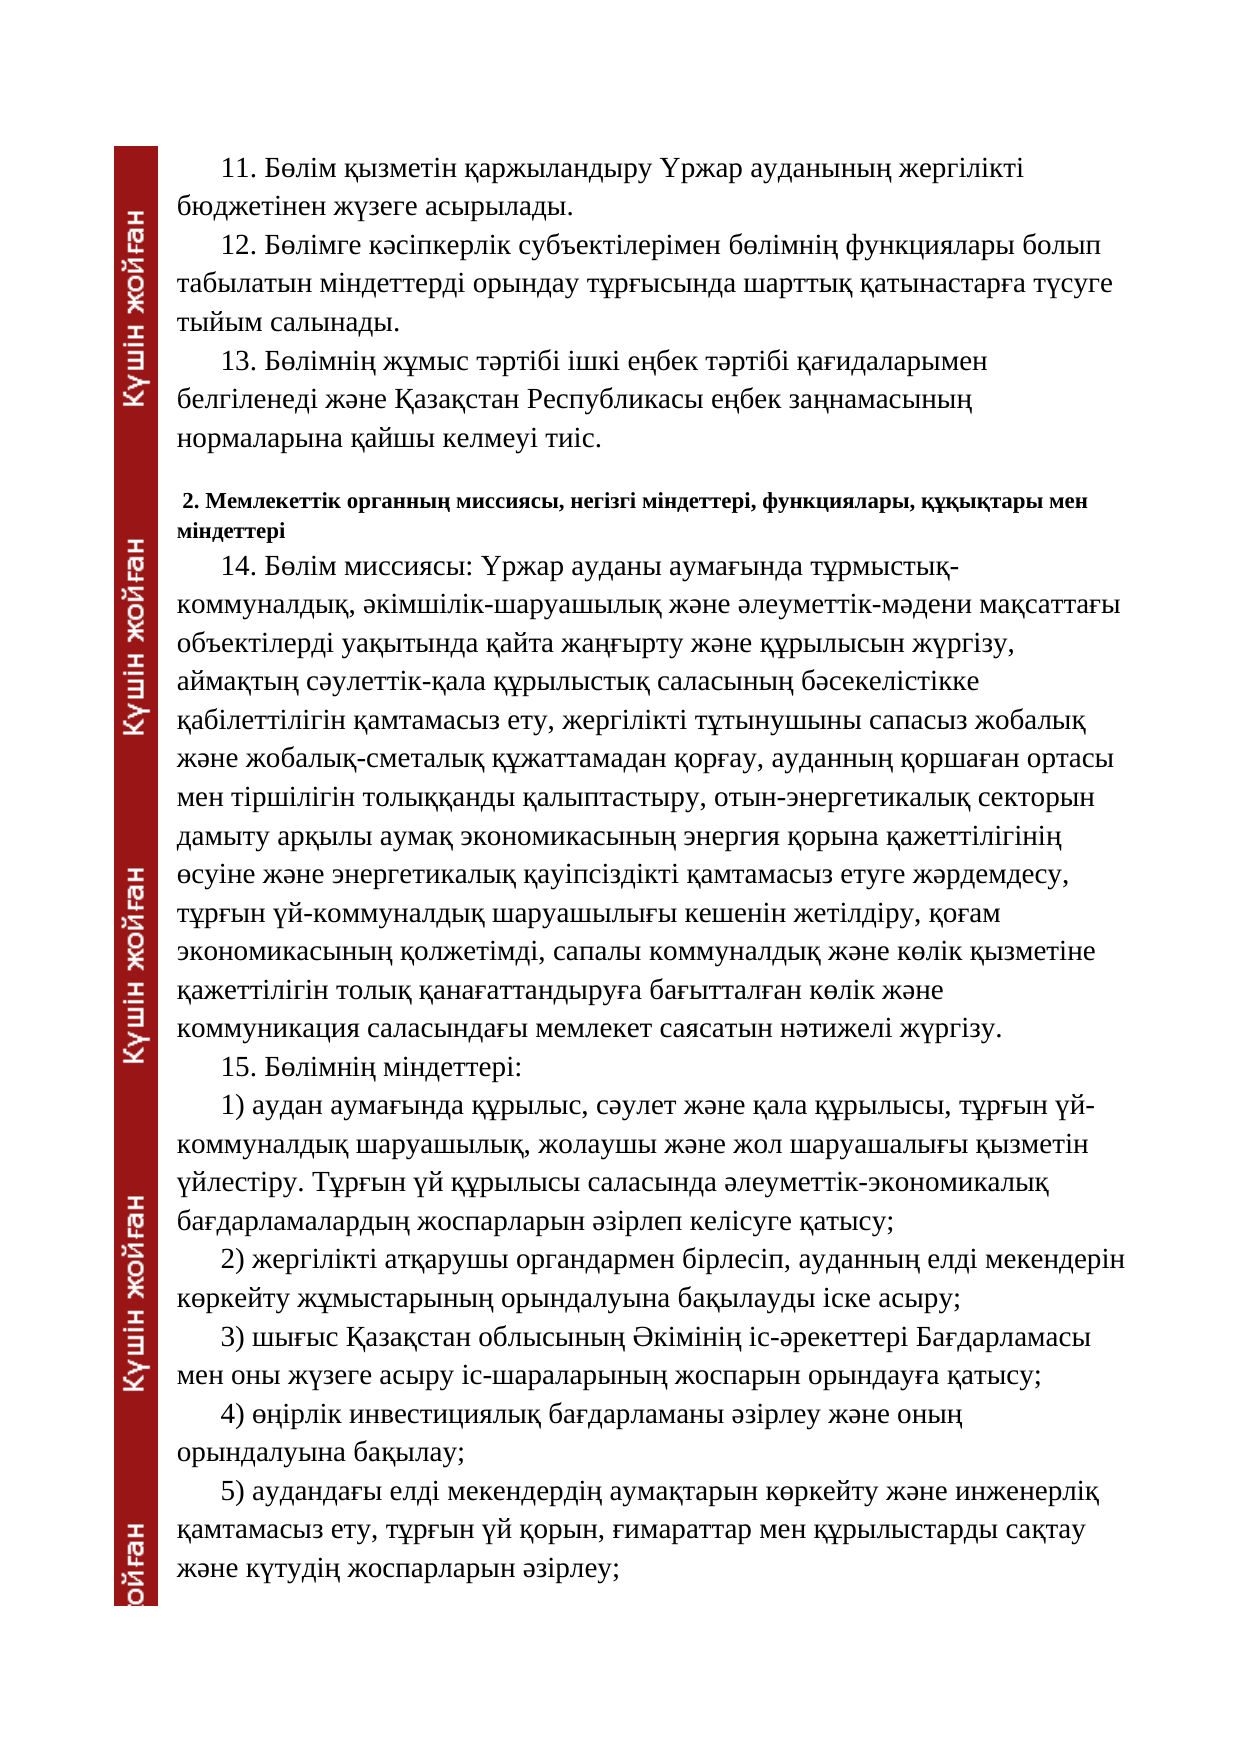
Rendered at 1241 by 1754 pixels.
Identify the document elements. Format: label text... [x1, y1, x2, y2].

picture [114, 483, 158, 487]
text 2. Мемлекеттік органның миссиясы, негізгі міндеттері, функциялары, құқықтары мен міндеттері [112, 487, 1128, 544]
picture [114, 146, 158, 150]
picture [114, 1583, 158, 1606]
picture [114, 544, 158, 548]
